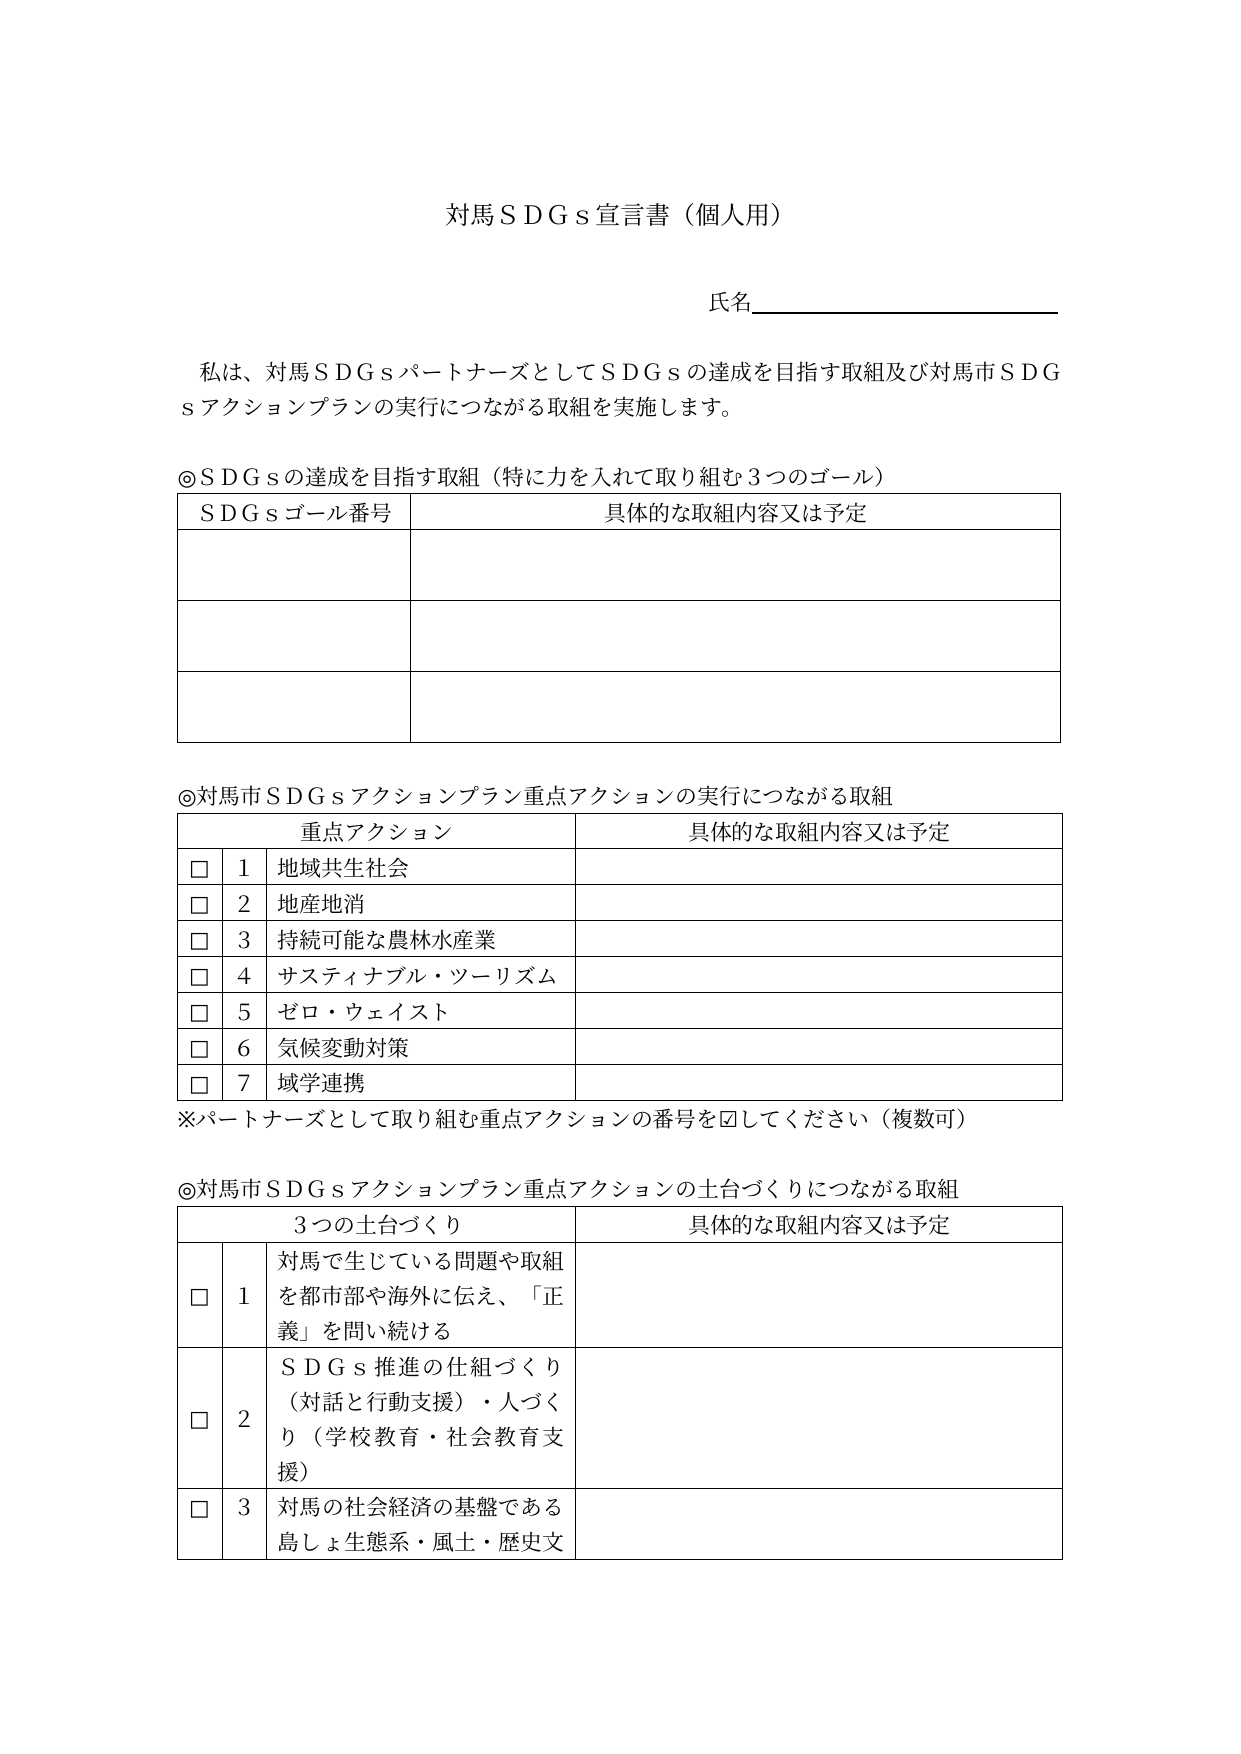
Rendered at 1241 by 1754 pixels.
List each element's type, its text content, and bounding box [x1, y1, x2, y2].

table_cell □ [178, 849, 222, 884]
table_cell □ [178, 1065, 222, 1100]
table_cell □ [178, 993, 222, 1028]
table_header 具体的な取組内容又は予定 [576, 814, 1062, 848]
table_cell □ [178, 1029, 222, 1064]
table_cell [411, 530, 1060, 600]
table_cell [576, 885, 1062, 920]
table_header 重点アクション [178, 814, 575, 848]
table_cell □ [178, 1489, 222, 1559]
text ◎対馬市ＳＤＧｓアクションプラン重点アクションの実行につながる取組 [177, 777, 1063, 812]
table_header ＳＤＧｓゴール番号 [178, 494, 410, 529]
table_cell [267, 1489, 575, 1559]
table_cell 域学連携 [267, 1065, 575, 1100]
table_cell ３ [223, 1489, 266, 1559]
table_cell ５ [223, 993, 266, 1028]
table_cell 気候変動対策 [267, 1029, 575, 1064]
table_cell [178, 530, 410, 600]
table_header ３つの土台づくり [178, 1207, 575, 1242]
text ※パートナーズとして取り組む重点アクションの番号を☑してください（複数可） [177, 1101, 1063, 1136]
table_cell [178, 672, 410, 742]
table_cell [411, 672, 1060, 742]
table_cell [411, 601, 1060, 671]
table_cell [576, 921, 1062, 956]
table_header 具体的な取組内容又は予定 [411, 494, 1060, 529]
table_cell 地産地消 [267, 885, 575, 920]
table_cell 地域共生社会 [267, 849, 575, 884]
table_cell [576, 1243, 1062, 1347]
table_cell １ [223, 1243, 266, 1347]
table_cell □ [178, 921, 222, 956]
table_cell ２ [223, 1348, 266, 1488]
table_cell ゼロ・ウェイスト [267, 993, 575, 1028]
text ◎対馬市ＳＤＧｓアクションプラン重点アクションの土台づくりにつながる取組 [177, 1171, 1063, 1206]
table_cell [576, 849, 1062, 884]
table_header 具体的な取組内容又は予定 [576, 1207, 1062, 1242]
table_cell ２ [223, 885, 266, 920]
text 対馬ＳＤＧｓ宣言書（個人用） [177, 179, 1063, 249]
table_cell [178, 601, 410, 671]
table_cell ＳＤＧｓ推進の仕組づくり（対話と行動支援）・人づくり（学校教育・社会教育支援） [267, 1348, 575, 1488]
table_cell □ [178, 1348, 222, 1488]
table_cell [576, 1029, 1062, 1064]
text 氏名 [686, 284, 1063, 319]
table_cell ６ [223, 1029, 266, 1064]
table_cell □ [178, 885, 222, 920]
table_cell [576, 1065, 1062, 1100]
table_cell □ [178, 1243, 222, 1347]
table_cell 持続可能な農林水産業 [267, 921, 575, 956]
table_cell ４ [223, 957, 266, 992]
table_cell [576, 993, 1062, 1028]
table_cell □ [178, 957, 222, 992]
table_cell [576, 957, 1062, 992]
table_cell サスティナブル・ツーリズム [267, 957, 575, 992]
text ◎ＳＤＧｓの達成を目指す取組（特に力を入れて取り組む３つのゴール） [177, 458, 1063, 493]
table_cell [576, 1489, 1062, 1559]
table_cell ７ [223, 1065, 266, 1100]
table_cell １ [223, 849, 266, 884]
table_cell 対馬で生じている問題や取組を都市部や海外に伝え、「正義」を問い続ける [267, 1243, 575, 1347]
text 私は、対馬ＳＤＧｓパートナーズとしてＳＤＧｓの達成を目指す取組及び対馬市ＳＤＧｓアクションプランの実行につながる取組を実施します。 [177, 353, 1063, 423]
table_cell ３ [223, 921, 266, 956]
table_cell [576, 1348, 1062, 1488]
